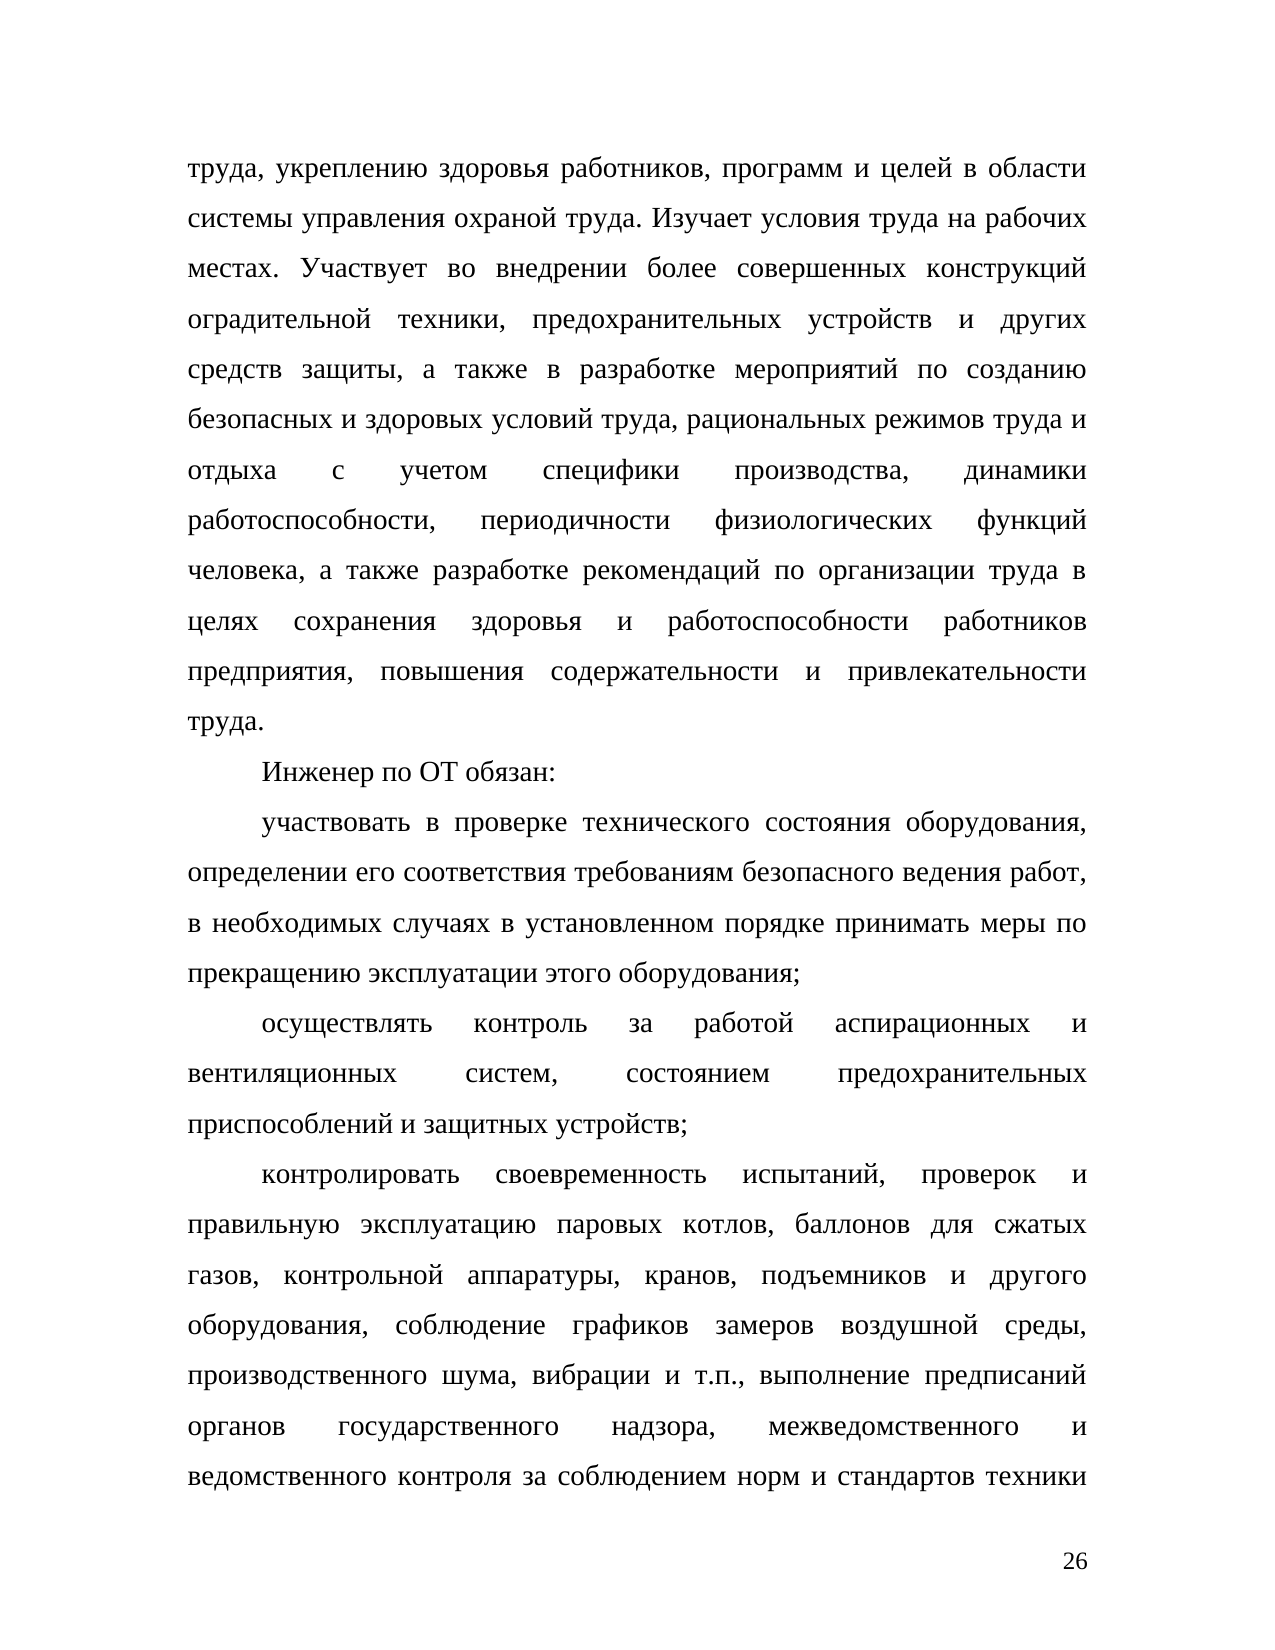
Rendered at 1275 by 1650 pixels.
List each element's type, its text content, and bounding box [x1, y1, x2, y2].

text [187, 150, 1087, 737]
text участвовать в проверке технического состояния оборудования, определении его соответствия требованиям безопасного ведения работ, в необходимых случаях в установленном порядке принимать меры по прекращению эксплуатации этого оборудования; [187, 804, 1087, 988]
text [187, 1156, 1087, 1492]
text осуществлять контроль за работой аспирационных и вентиляционных систем, состоянием предохранительных приспособлений и защитных устройств; [187, 1005, 1087, 1139]
text Инженер по ОТ обязан: [187, 754, 1087, 787]
